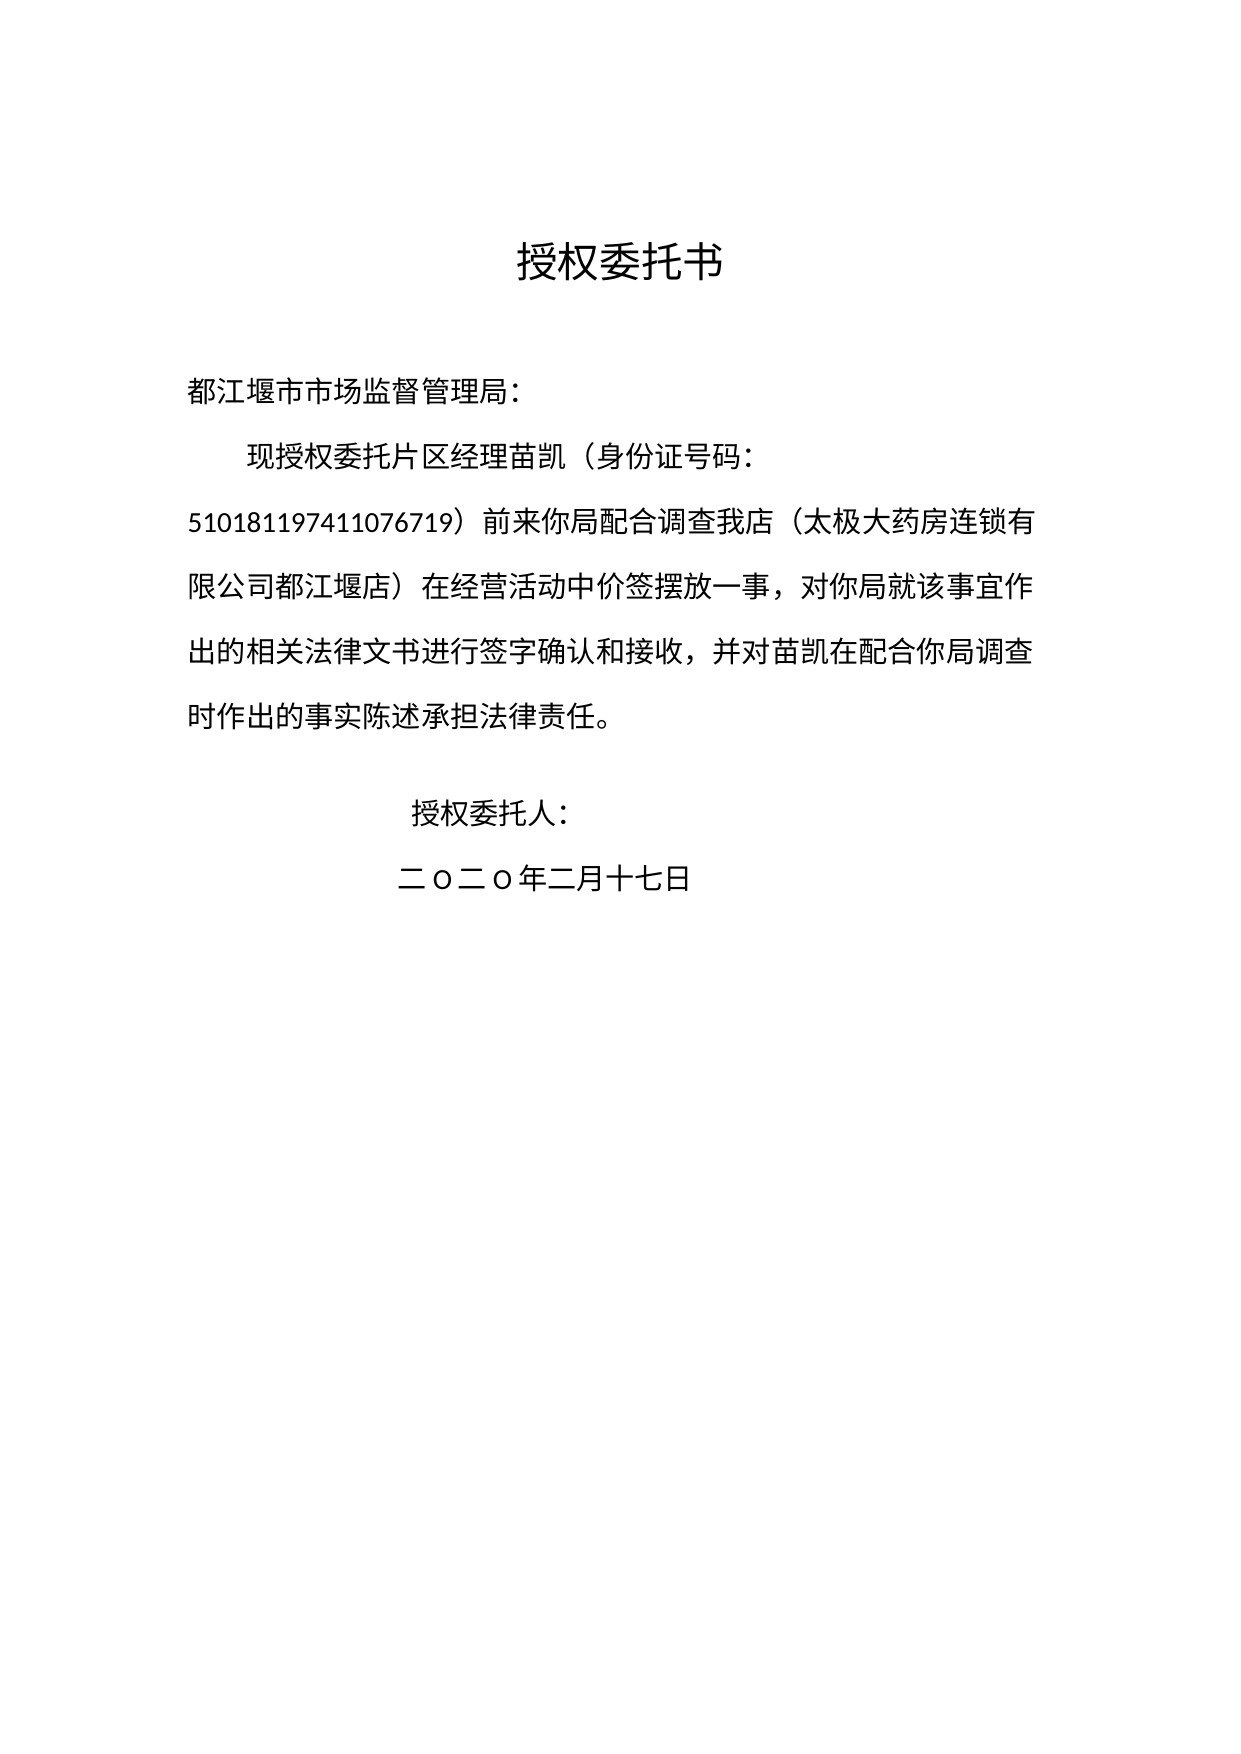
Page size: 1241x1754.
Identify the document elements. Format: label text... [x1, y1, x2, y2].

text 二O二O年二月十七日 [187, 844, 1053, 909]
text 都江堰市市场监督管理局： [187, 357, 1053, 422]
text 现授权委托片区经理苗凯（身份证号码：510181197411076719）前来你局配合调查我店（太极大药房连锁有限公司都江堰店）在经营活动中价签摆放一事，对你局就该事宜作出的相关法律文书进行签字确认和接收，并对苗凯在配合你局调查时作出的事实陈述承担法律责任。 [187, 422, 1053, 747]
text 授权委托人： [187, 779, 1053, 844]
text 授权委托书 [187, 227, 1053, 292]
